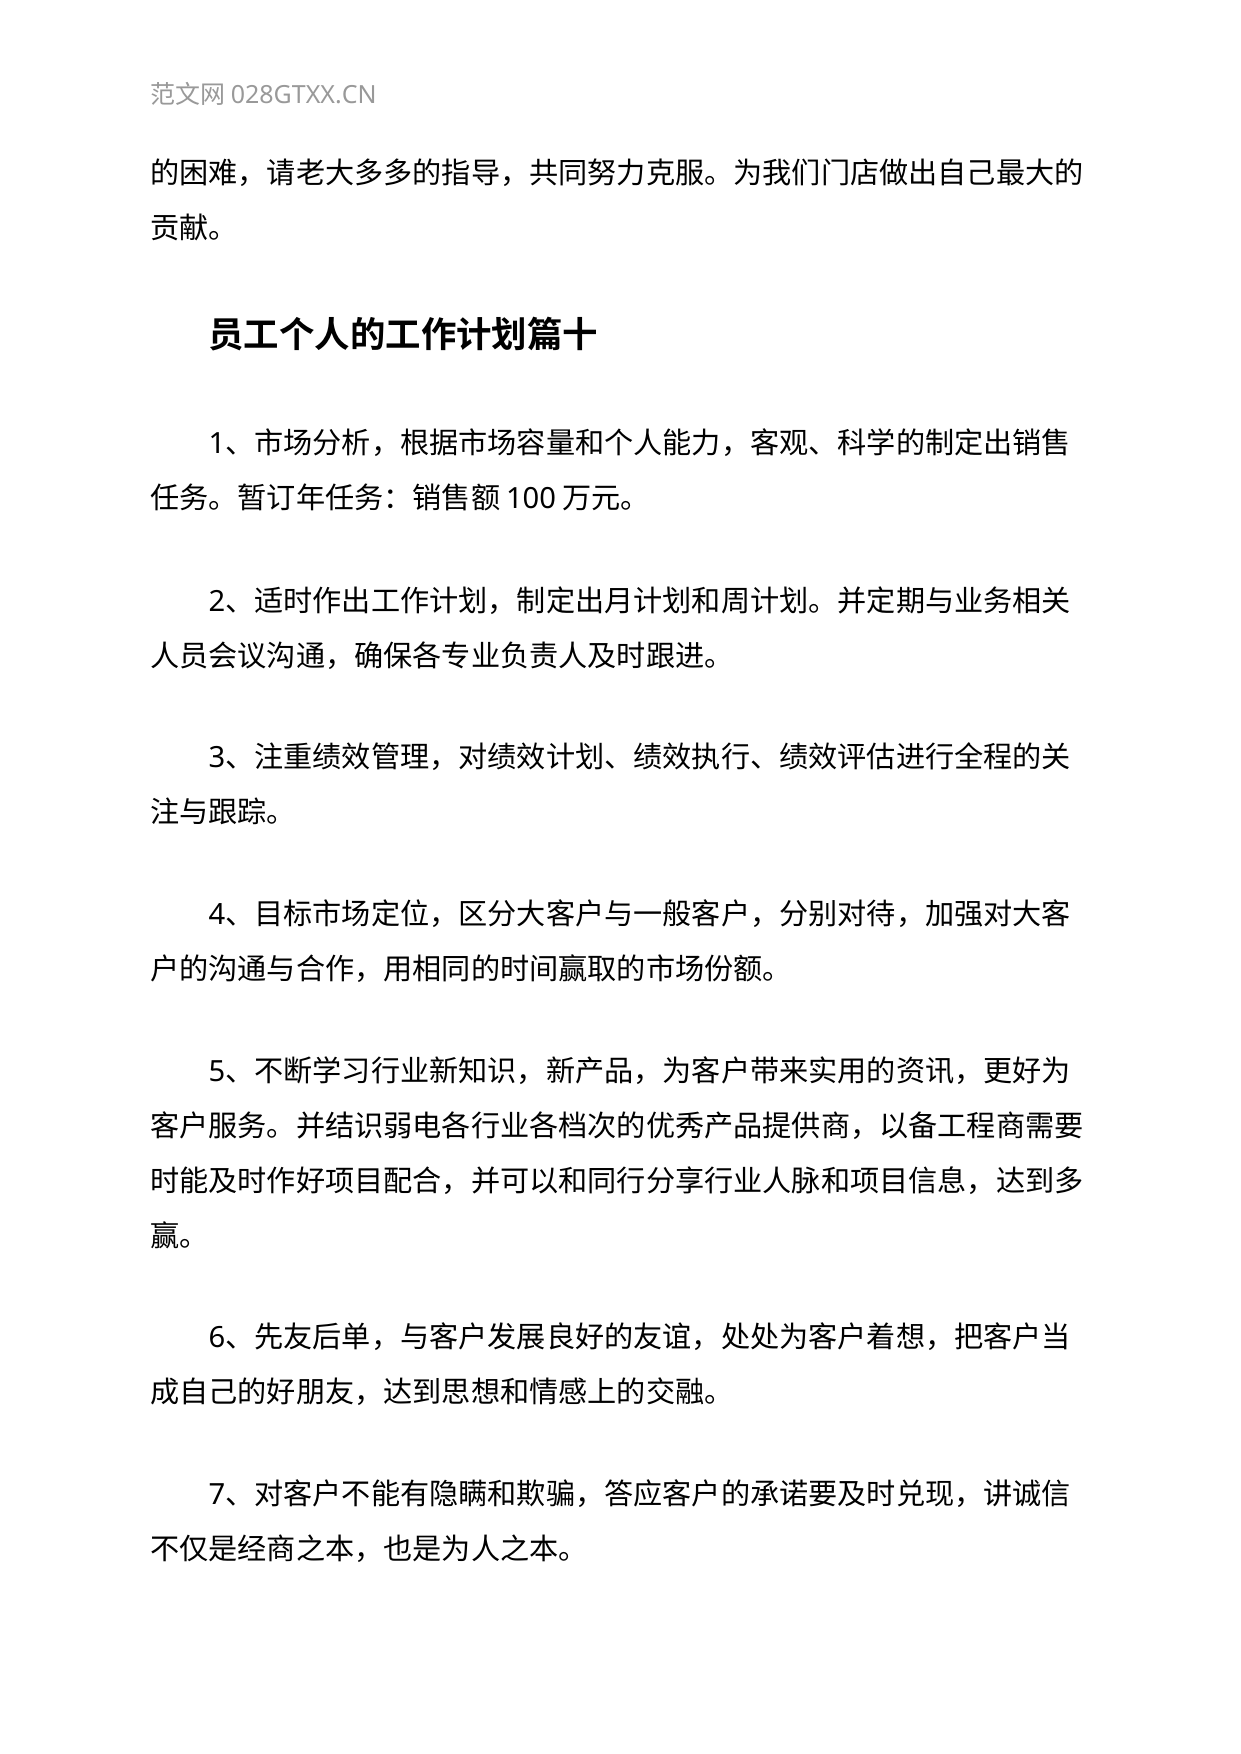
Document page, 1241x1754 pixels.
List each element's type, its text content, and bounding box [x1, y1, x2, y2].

text 2、适时作出工作计划，制定出月计划和周计划。并定期与业务相关人员会议沟通，确保各专业负责人及时跟进。 [150, 577, 1090, 674]
text 3、注重绩效管理，对绩效计划、绩效执行、绩效评估进行全程的关注与跟踪。 [150, 734, 1090, 831]
text 1、市场分析，根据市场容量和个人能力，客观、科学的制定出销售任务。暂订年任务：销售额100万元。 [150, 420, 1090, 517]
text 5、不断学习行业新知识，新产品，为客户带来实用的资讯，更好为客户服务。并结识弱电各行业各档次的优秀产品提供商，以备工程商需要时能及时作好项目配合，并可以和同行分享行业人脉和项目信息，达到多赢。 [150, 1047, 1090, 1254]
text 7、对客户不能有隐瞒和欺骗，答应客户的承诺要及时兑现，讲诚信不仅是经商之本，也是为人之本。 [150, 1471, 1090, 1568]
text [150, 150, 1090, 247]
text 6、先友后单，与客户发展良好的友谊，处处为客户着想，把客户当成自己的好朋友，达到思想和情感上的交融。 [150, 1314, 1090, 1411]
text 员工个人的工作计划篇十 [150, 307, 1090, 358]
text 4、目标市场定位，区分大客户与一般客户，分别对待，加强对大客户的沟通与合作，用相同的时间赢取的市场份额。 [150, 891, 1090, 988]
